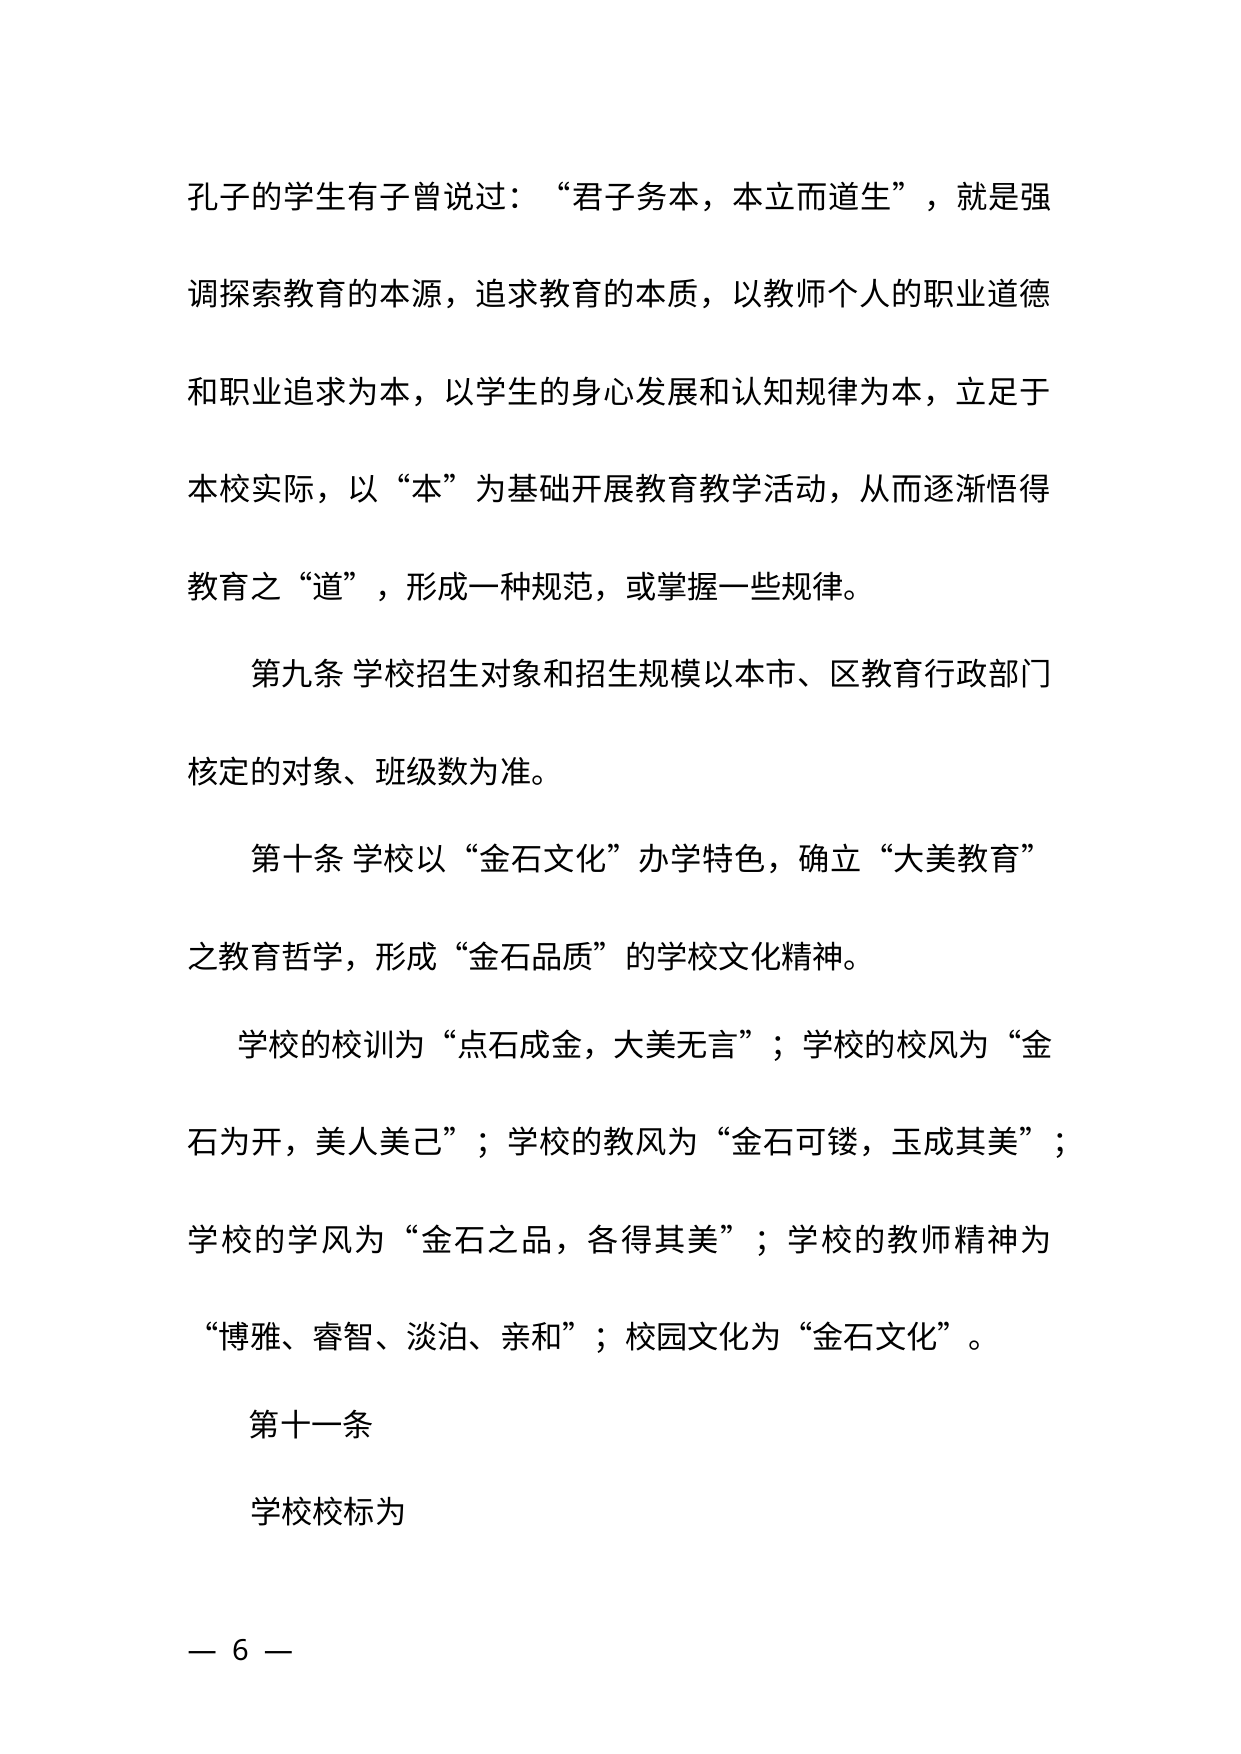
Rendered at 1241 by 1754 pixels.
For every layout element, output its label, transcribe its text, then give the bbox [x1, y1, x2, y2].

text 学校校标为 [187, 1477, 1053, 1542]
text 第十条 学校以“金石文化”办学特色，确立“大美教育”之教育哲学，形成“金石品质”的学校文化精神。 [187, 825, 1053, 987]
text 学校的校训为“点石成金，大美无言”；学校的校风为“金石为开，美人美己”；学校的教风为“金石可镂，玉成其美”；学校的学风为“金石之品，各得其美”；学校的教师精神为“博雅、睿智、淡泊、亲和”；校园文化为“金石文化”。 [187, 1010, 1053, 1367]
text 第九条 学校招生对象和招生规模以本市、区教育行政部门核定的对象、班级数为准。 [187, 639, 1053, 802]
text 第十一条 [187, 1390, 1053, 1455]
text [187, 162, 1053, 617]
